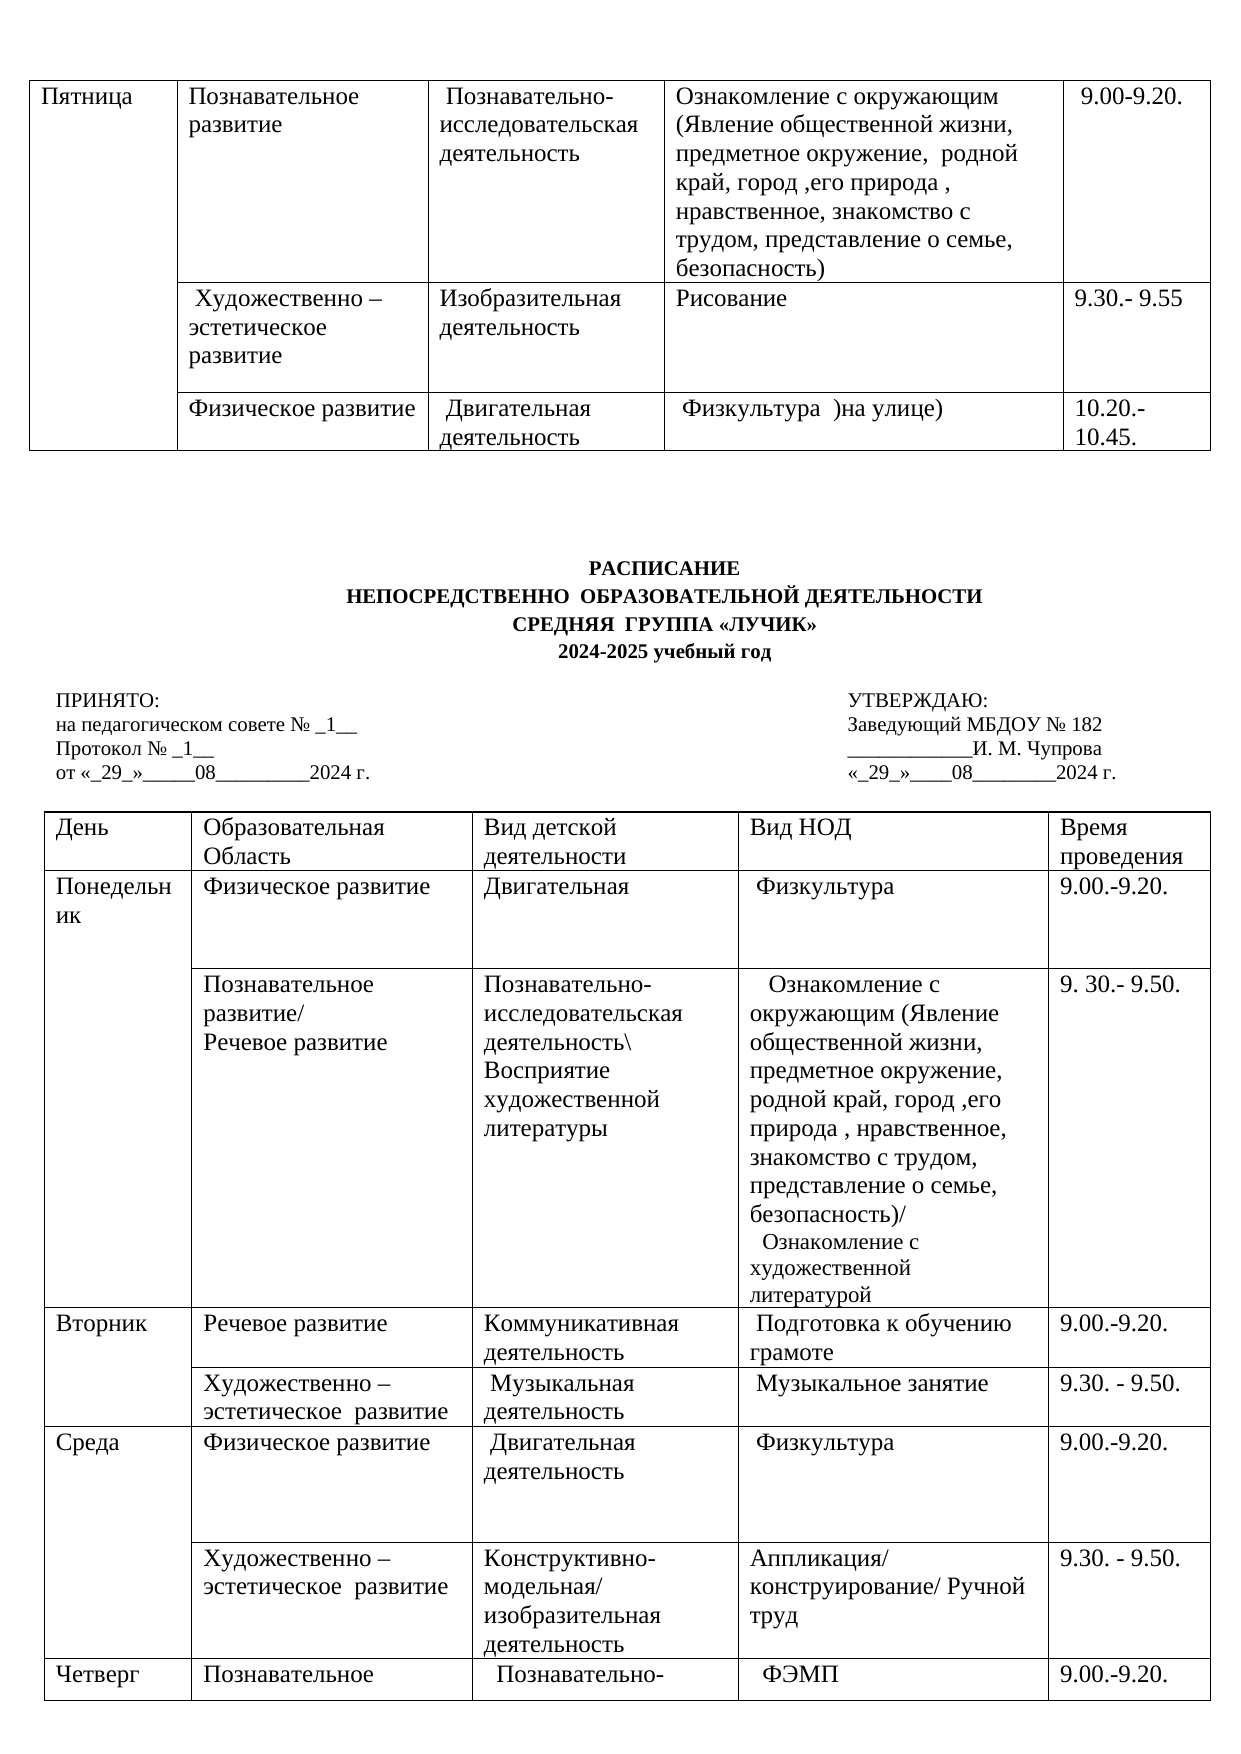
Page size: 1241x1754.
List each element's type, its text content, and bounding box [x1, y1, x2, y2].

table_header Вид детской деятельности [473, 813, 738, 870]
table_cell Музыкальное занятие [739, 1368, 1048, 1426]
table_cell Физическое развитие [178, 393, 428, 450]
table_cell Двигательная деятельность [473, 1427, 738, 1542]
text НЕПОСРЕДСТВЕННО ОБРАЗОВАТЕЛЬНОЙ ДЕЯТЕЛЬНОСТИ [177, 584, 1152, 608]
table_cell 9.00.-9.20. [1049, 871, 1210, 968]
table_cell Конструктивно-модельная/ изобразительная деятельность [473, 1543, 738, 1658]
table_header Вид НОД [739, 813, 1048, 870]
table_cell 9.30.- 9.55 [1064, 283, 1210, 392]
text РАСПИСАНИЕ [177, 556, 1152, 580]
table_cell Познавательное развитие [178, 81, 428, 282]
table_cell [192, 1659, 472, 1700]
table_cell Понедельник [45, 871, 191, 1307]
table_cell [473, 1659, 738, 1700]
table_cell Среда [45, 1427, 191, 1658]
table_cell ФЭМП [739, 1659, 1048, 1700]
text СРЕДНЯЯ ГРУППА «ЛУЧИК» [177, 611, 1152, 636]
table_cell Художественно – эстетическое развитие [178, 283, 428, 392]
table_cell 9.00-9.20. [1064, 81, 1210, 282]
table_cell Физическое развитие [192, 871, 472, 968]
table_cell 9.30. - 9.50. [1049, 1368, 1210, 1426]
table_cell 10.20.-10.45. [1064, 393, 1210, 450]
table_cell Коммуникативная деятельность [473, 1308, 738, 1367]
text 2024-2025 учебный год [177, 639, 1152, 663]
table_cell Речевое развитие [192, 1308, 472, 1367]
table_cell 9.00.-9.20. [1049, 1308, 1210, 1367]
table_cell Физкультура )на улице) [665, 393, 1063, 450]
table_cell Вторник [45, 1308, 191, 1426]
table_cell Познавательное развитие/ Речевое развитие [192, 969, 472, 1307]
table_cell 9. 30.- 9.50. [1049, 969, 1210, 1307]
table_cell Познавательно-исследовательская деятельность\ Восприятие художественной литературы [473, 969, 738, 1307]
table_cell Двигательная деятельность [429, 393, 664, 450]
table_cell Четверг [45, 1659, 191, 1700]
table_cell Пятница [30, 81, 177, 450]
table_cell Аппликация/конструирование/ Ручной труд [739, 1543, 1048, 1658]
table_cell Ознакомление с окружающим (Явление общественной жизни, предметное окружение, родной край, город ,его природа , нравственное, знакомство с трудом, представление о семье, безопасность) [665, 81, 1063, 282]
table_cell Рисование [665, 283, 1063, 392]
table_cell Музыкальная деятельность [473, 1368, 738, 1426]
table_cell 9.30. - 9.50. [1049, 1543, 1210, 1658]
table_cell 9.00.-9.20. [1049, 1659, 1210, 1700]
table_cell Изобразительная деятельность [429, 283, 664, 392]
table_cell Физкультура [739, 1427, 1048, 1542]
table_header УТВЕРЖДАЮ: Заведующий МБДОУ № 182 ____________И. М. Чупрова «_29_»____08________2024 г. [618, 688, 1211, 784]
table_cell 9.00.-9.20. [1049, 1427, 1210, 1542]
table_cell Художественно – эстетическое развитие [192, 1368, 472, 1426]
table_cell Физическое развитие [192, 1427, 472, 1542]
table_header Время проведения [1049, 813, 1210, 870]
table_header ПРИНЯТО: на педагогическом совете № _1__ Протокол № _1__ от «_29_»_____08_________2024 г. [44, 688, 618, 784]
table_header День [45, 813, 191, 870]
table_cell Познавательно-исследовательская деятельность [429, 81, 664, 282]
table_cell Двигательная [473, 871, 738, 968]
table_cell Подготовка к обучению грамоте [739, 1308, 1048, 1367]
table_header Образовательная Область [192, 813, 472, 870]
table_cell Физкультура [739, 871, 1048, 968]
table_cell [192, 1543, 472, 1658]
table_cell Ознакомление с окружающим (Явление общественной жизни, предметное окружение, родной край, город ,его природа , нравственное, знакомство с трудом, представление о семье, безопасность)/ Ознакомление с художественной литературой [739, 969, 1048, 1307]
